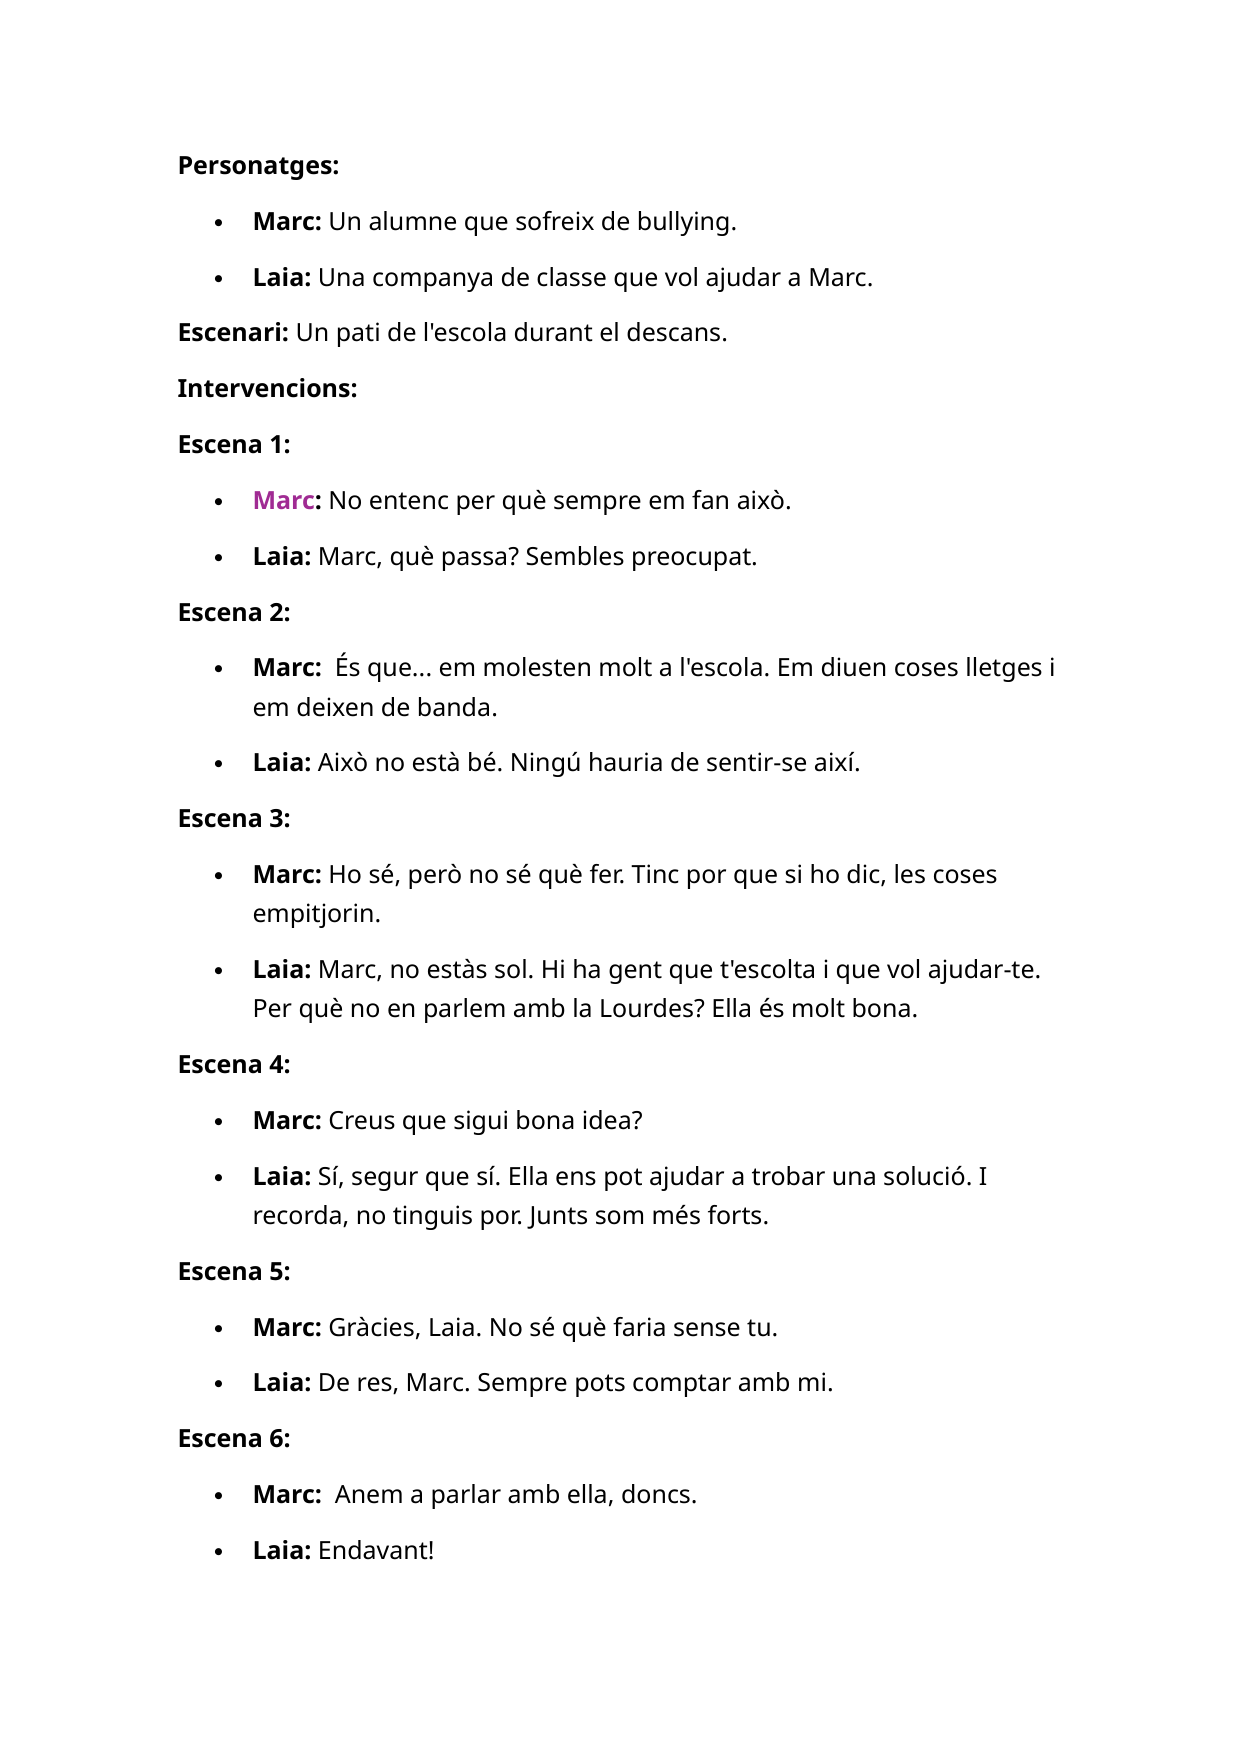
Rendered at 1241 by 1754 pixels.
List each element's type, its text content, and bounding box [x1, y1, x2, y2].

text Escena 5: [177, 1253, 1063, 1287]
text Escenari: Un pati de l'escola durant el descans. [177, 315, 1063, 349]
list Marc: No entenc per què sempre em fan això. [215, 483, 1063, 517]
text Escena 6: [177, 1421, 1063, 1455]
list Laia: Marc, no estàs sol. Hi ha gent que t'escolta i que vol ajudar-te. Per què no en parlem amb la Lourdes? Ella és molt bona. [215, 952, 1063, 1025]
list Marc: Ho sé, però no sé què fer. Tinc por que si ho dic, les coses empitjorin. [215, 857, 1063, 930]
list Laia: Sí, segur que sí. Ella ens pot ajudar a trobar una solució. I recorda, no tinguis por. Junts som més forts. [215, 1158, 1063, 1232]
list Laia: De res, Marc. Sempre pots comptar amb mi. [215, 1365, 1063, 1399]
list Marc: Anem a parlar amb ella, doncs. [215, 1477, 1063, 1511]
list Marc: Gràcies, Laia. No sé què faria sense tu. [215, 1309, 1063, 1343]
list Laia: Endavant! [215, 1533, 1063, 1567]
text Intervencions: [177, 371, 1063, 405]
list Laia: Això no està bé. Ningú hauria de sentir-se així. [215, 745, 1063, 779]
list Laia: Una companya de classe que vol ajudar a Marc. [215, 259, 1063, 293]
text Escena 1: [177, 427, 1063, 461]
text Escena 4: [177, 1047, 1063, 1081]
list Laia: Marc, què passa? Sembles preocupat. [215, 538, 1063, 572]
list Marc: És que... em molesten molt a l'escola. Em diuen coses lletges i em deixen de banda. [215, 650, 1063, 723]
text Personatges: [177, 148, 1063, 182]
list Marc: Creus que sigui bona idea? [215, 1103, 1063, 1137]
text Escena 3: [177, 801, 1063, 835]
text Escena 2: [177, 594, 1063, 628]
list Marc: Un alumne que sofreix de bullying. [215, 203, 1063, 237]
